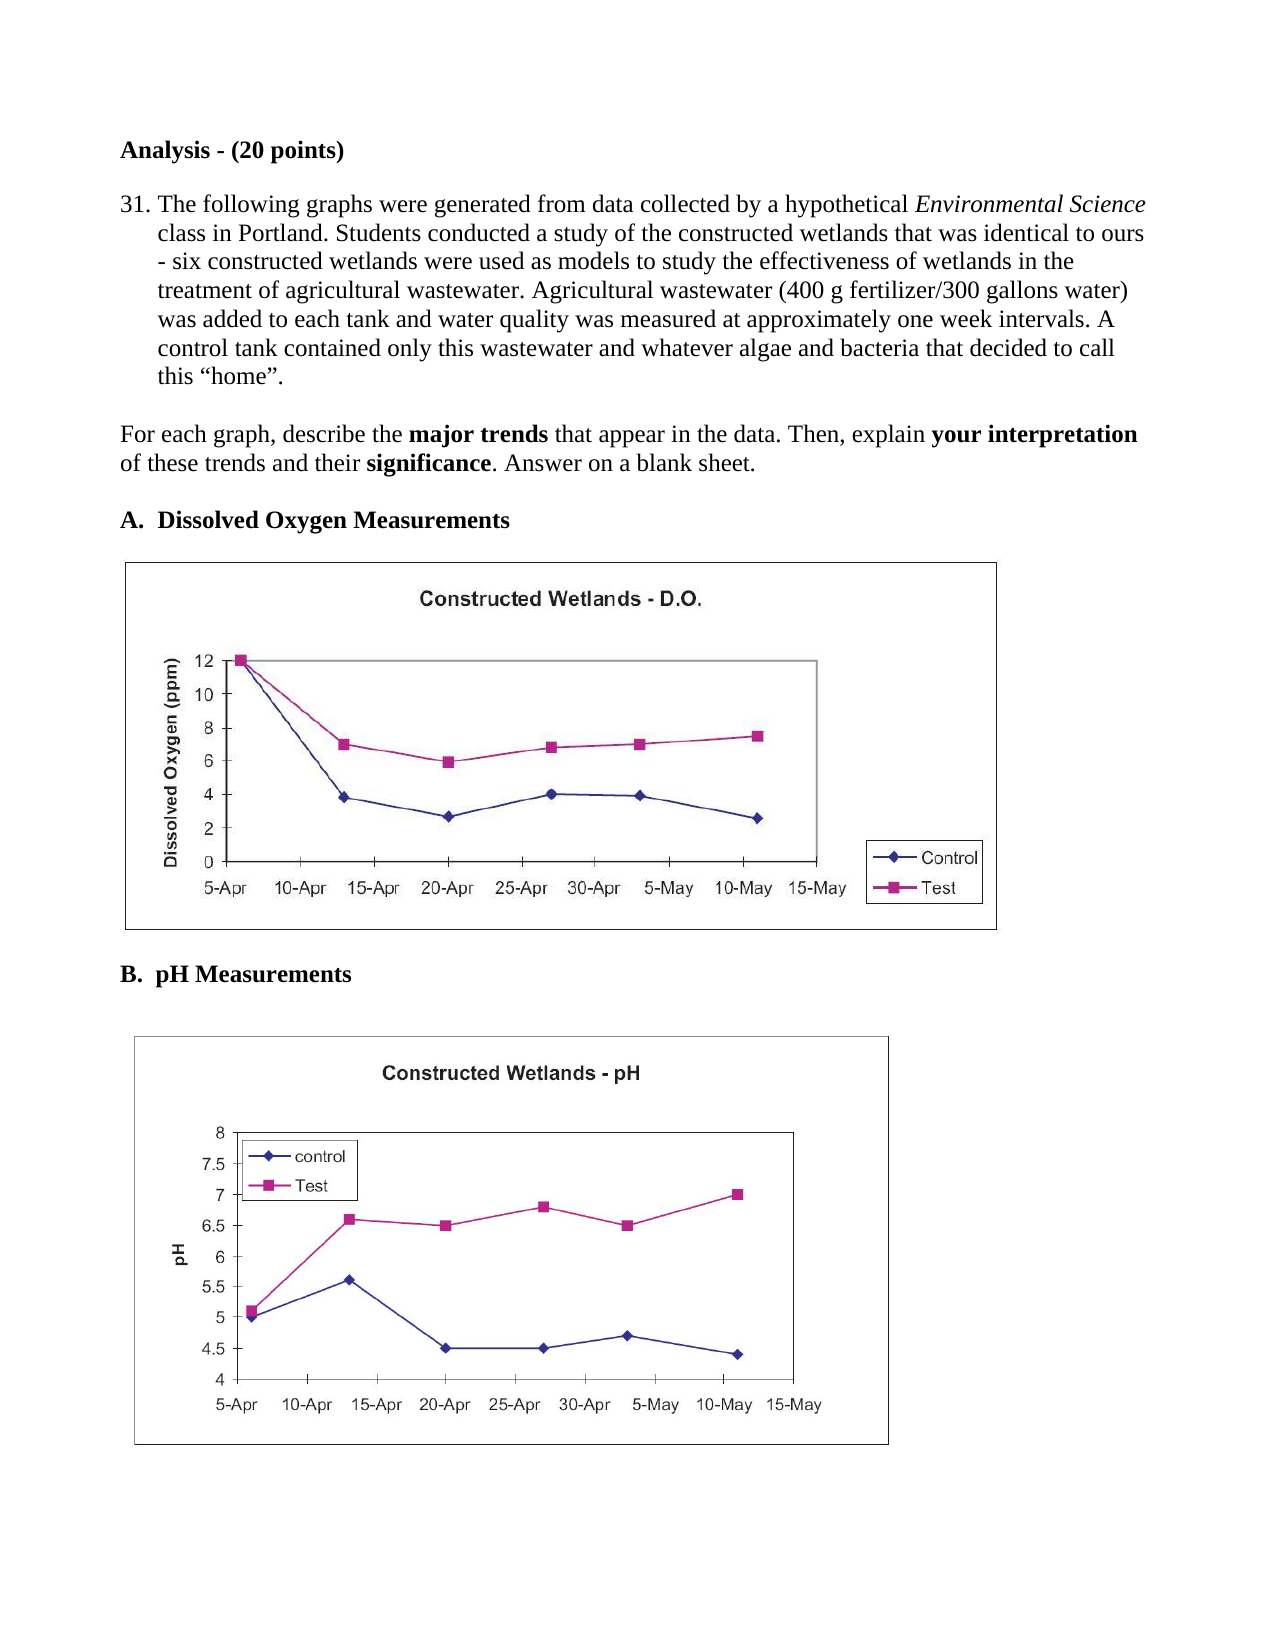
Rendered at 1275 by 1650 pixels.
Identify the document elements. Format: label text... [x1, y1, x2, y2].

text For each graph, describe the major trends that appear in the data. Then, explain your interpretation of these trends and their significance. Answer on a blank sheet. [120, 419, 1155, 476]
picture [120, 558, 1002, 934]
picture [120, 1013, 909, 1459]
list Dissolved Oxygen Measurements [120, 505, 1155, 534]
text Analysis - (20 points) [120, 135, 1155, 164]
list The following graphs were generated from data collected by a hypothetical Environmental Science class in Portland. Students conducted a study of the constructed wetlands that was identical to ours - six constructed wetlands were used as models to study the effectiveness of wetlands in the treatment of agricultural wastewater. Agricultural wastewater (400 g fertilizer/300 gallons water) was added to each tank and water quality was measured at approximately one week intervals. A control tank contained only this wastewater and whatever algae and bacteria that decided to call this “home”. [120, 189, 1155, 390]
text B. pH Measurements [120, 959, 1155, 988]
